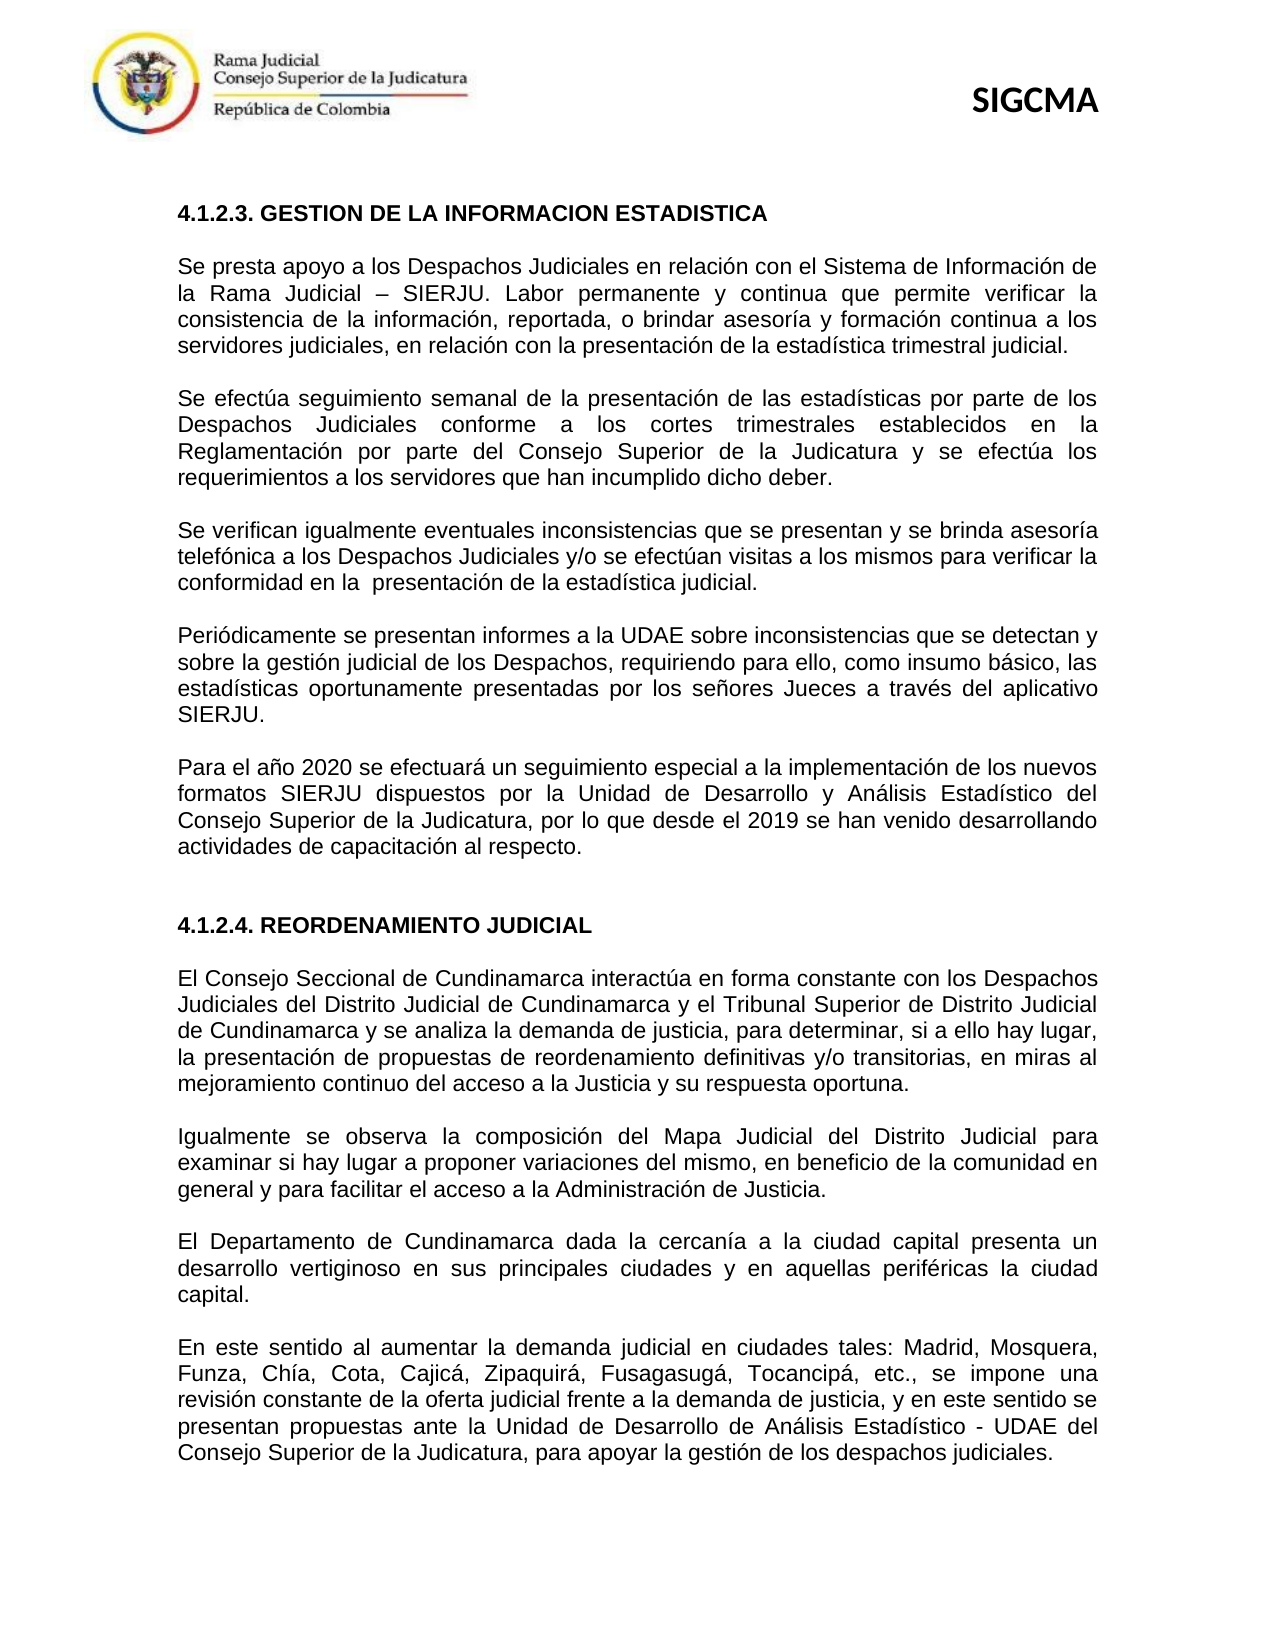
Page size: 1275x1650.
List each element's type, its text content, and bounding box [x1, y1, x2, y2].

text Para el año 2020 se efectuará un seguimiento especial a la implementación de los nuevos formatos SIERJU dispuestos por la Unidad de Desarrollo y Análisis Estadístico del Consejo Superior de la Judicatura, por lo que desde el 2019 se han venido desarrollando actividades de capacitación al respecto. [177, 754, 1099, 859]
text Periódicamente se presentan informes a la UDAE sobre inconsistencias que se detectan y sobre la gestión judicial de los Despachos, requiriendo para ello, como insumo básico, las estadísticas oportunamente presentadas por los señores Jueces a través del aplicativo SIERJU. [177, 622, 1099, 727]
text El Departamento de Cundinamarca dada la cercanía a la ciudad capital presenta un desarrollo vertiginoso en sus principales ciudades y en aquellas periféricas la ciudad capital. [177, 1228, 1099, 1307]
text Se verifican igualmente eventuales inconsistencias que se presentan y se brinda asesoría telefónica a los Despachos Judiciales y/o se efectúan visitas a los mismos para verificar la conformidad en la presentación de la estadística judicial. [177, 517, 1099, 596]
picture [84, 29, 478, 142]
text Igualmente se observa la composición del Mapa Judicial del Distrito Judicial para examinar si hay lugar a proponer variaciones del mismo, en beneficio de la comunidad en general y para facilitar el acceso a la Administración de Justicia. [177, 1123, 1099, 1202]
text 4.1.2.4. REORDENAMIENTO JUDICIAL [177, 912, 1099, 938]
text En este sentido al aumentar la demanda judicial en ciudades tales: Madrid, Mosquera, Funza, Chía, Cota, Cajicá, Zipaquirá, Fusagasugá, Tocancipá, etc., se impone una revisión constante de la oferta judicial frente a la demanda de justicia, y en este sentido se presentan propuestas ante la Unidad de Desarrollo de Análisis Estadístico - UDAE del Consejo Superior de la Judicatura, para apoyar la gestión de los despachos judiciales. [177, 1334, 1099, 1465]
text 4.1.2.3. GESTION DE LA INFORMACION ESTADISTICA [177, 200, 1099, 227]
text Se presta apoyo a los Despachos Judiciales en relación con el Sistema de Información de la Rama Judicial – SIERJU. Labor permanente y continua que permite verificar la consistencia de la información, reportada, o brindar asesoría y formación continua a los servidores judiciales, en relación con la presentación de la estadística trimestral judicial. [177, 253, 1099, 358]
text El Consejo Seccional de Cundinamarca interactúa en forma constante con los Despachos Judiciales del Distrito Judicial de Cundinamarca y el Tribunal Superior de Distrito Judicial de Cundinamarca y se analiza la demanda de justicia, para determinar, si a ello hay lugar, la presentación de propuestas de reordenamiento definitivas y/o transitorias, en miras al mejoramiento continuo del acceso a la Justicia y su respuesta oportuna. [177, 965, 1099, 1096]
text Se efectúa seguimiento semanal de la presentación de las estadísticas por parte de los Despachos Judiciales conforme a los cortes trimestrales establecidos en la Reglamentación por parte del Consejo Superior de la Judicatura y se efectúa los requerimientos a los servidores que han incumplido dicho deber. [177, 385, 1099, 490]
